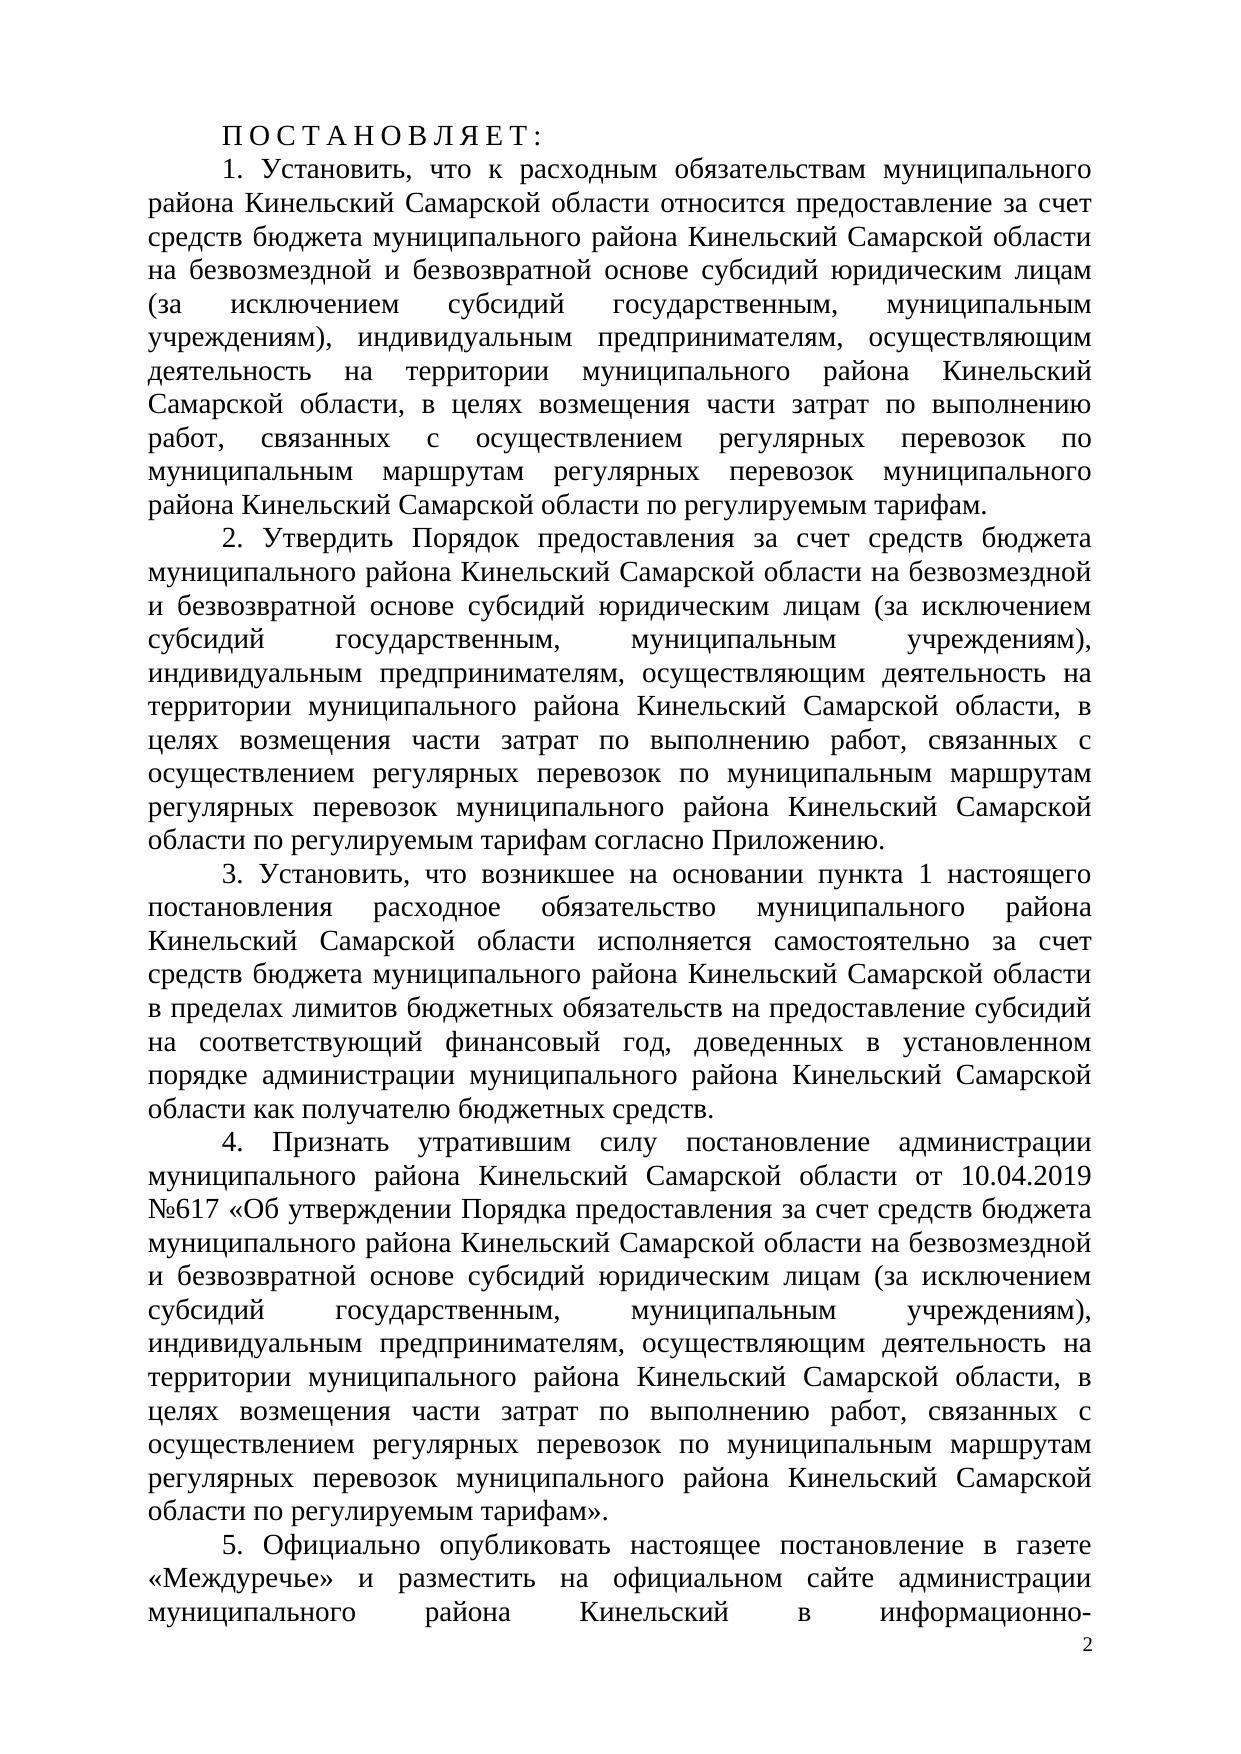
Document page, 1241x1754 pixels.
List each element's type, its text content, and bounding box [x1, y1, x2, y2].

text ПостановляЕТ: [148, 118, 1092, 152]
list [148, 1527, 1092, 1627]
text 3. Установить, что возникшее на основании пункта 1 настоящего постановления расходное обязательство муниципального района Кинельский Самарской области исполняется самостоятельно за счет средств бюджета муниципального района Кинельский Самарской области в пределах лимитов бюджетных обязательств на предоставление субсидий на соответствующий финансовый год, доведенных в установленном порядке администрации муниципального района Кинельский Самарской области как получателю бюджетных средств. [148, 856, 1092, 1124]
text 4. Признать утратившим силу постановление администрации муниципального района Кинельский Самарской области от 10.04.2019 №617 «Об утверждении Порядка предоставления за счет средств бюджета муниципального района Кинельский Самарской области на безвозмездной и безвозвратной основе субсидий юридическим лицам (за исключением субсидий государственным, муниципальным учреждениям), индивидуальным предпринимателям, осуществляющим деятельность на территории муниципального района Кинельский Самарской области, в целях возмещения части затрат по выполнению работ, связанных с осуществлением регулярных перевозок по муниципальным маршрутам регулярных перевозок муниципального района Кинельский Самарской области по регулируемым тарифам». [148, 1124, 1092, 1527]
text 1. Установить, что к расходным обязательствам муниципального района Кинельский Самарской области относится предоставление за счет средств бюджета муниципального района Кинельский Самарской области на безвозмездной и безвозвратной основе субсидий юридическим лицам (за исключением субсидий государственным, муниципальным учреждениям), индивидуальным предпринимателям, осуществляющим деятельность на территории муниципального района Кинельский Самарской области, в целях возмещения части затрат по выполнению работ, связанных с осуществлением регулярных перевозок по муниципальным маршрутам регулярных перевозок муниципального района Кинельский Самарской области по регулируемым тарифам. [148, 152, 1092, 521]
text 2. Утвердить Порядок предоставления за счет средств бюджета муниципального района Кинельский Самарской области на безвозмездной и безвозвратной основе субсидий юридическим лицам (за исключением субсидий государственным, муниципальным учреждениям), индивидуальным предпринимателям, осуществляющим деятельность на территории муниципального района Кинельский Самарской области, в целях возмещения части затрат по выполнению работ, связанных с осуществлением регулярных перевозок по муниципальным маршрутам регулярных перевозок муниципального района Кинельский Самарской области по регулируемым тарифам согласно Приложению. [148, 521, 1092, 856]
